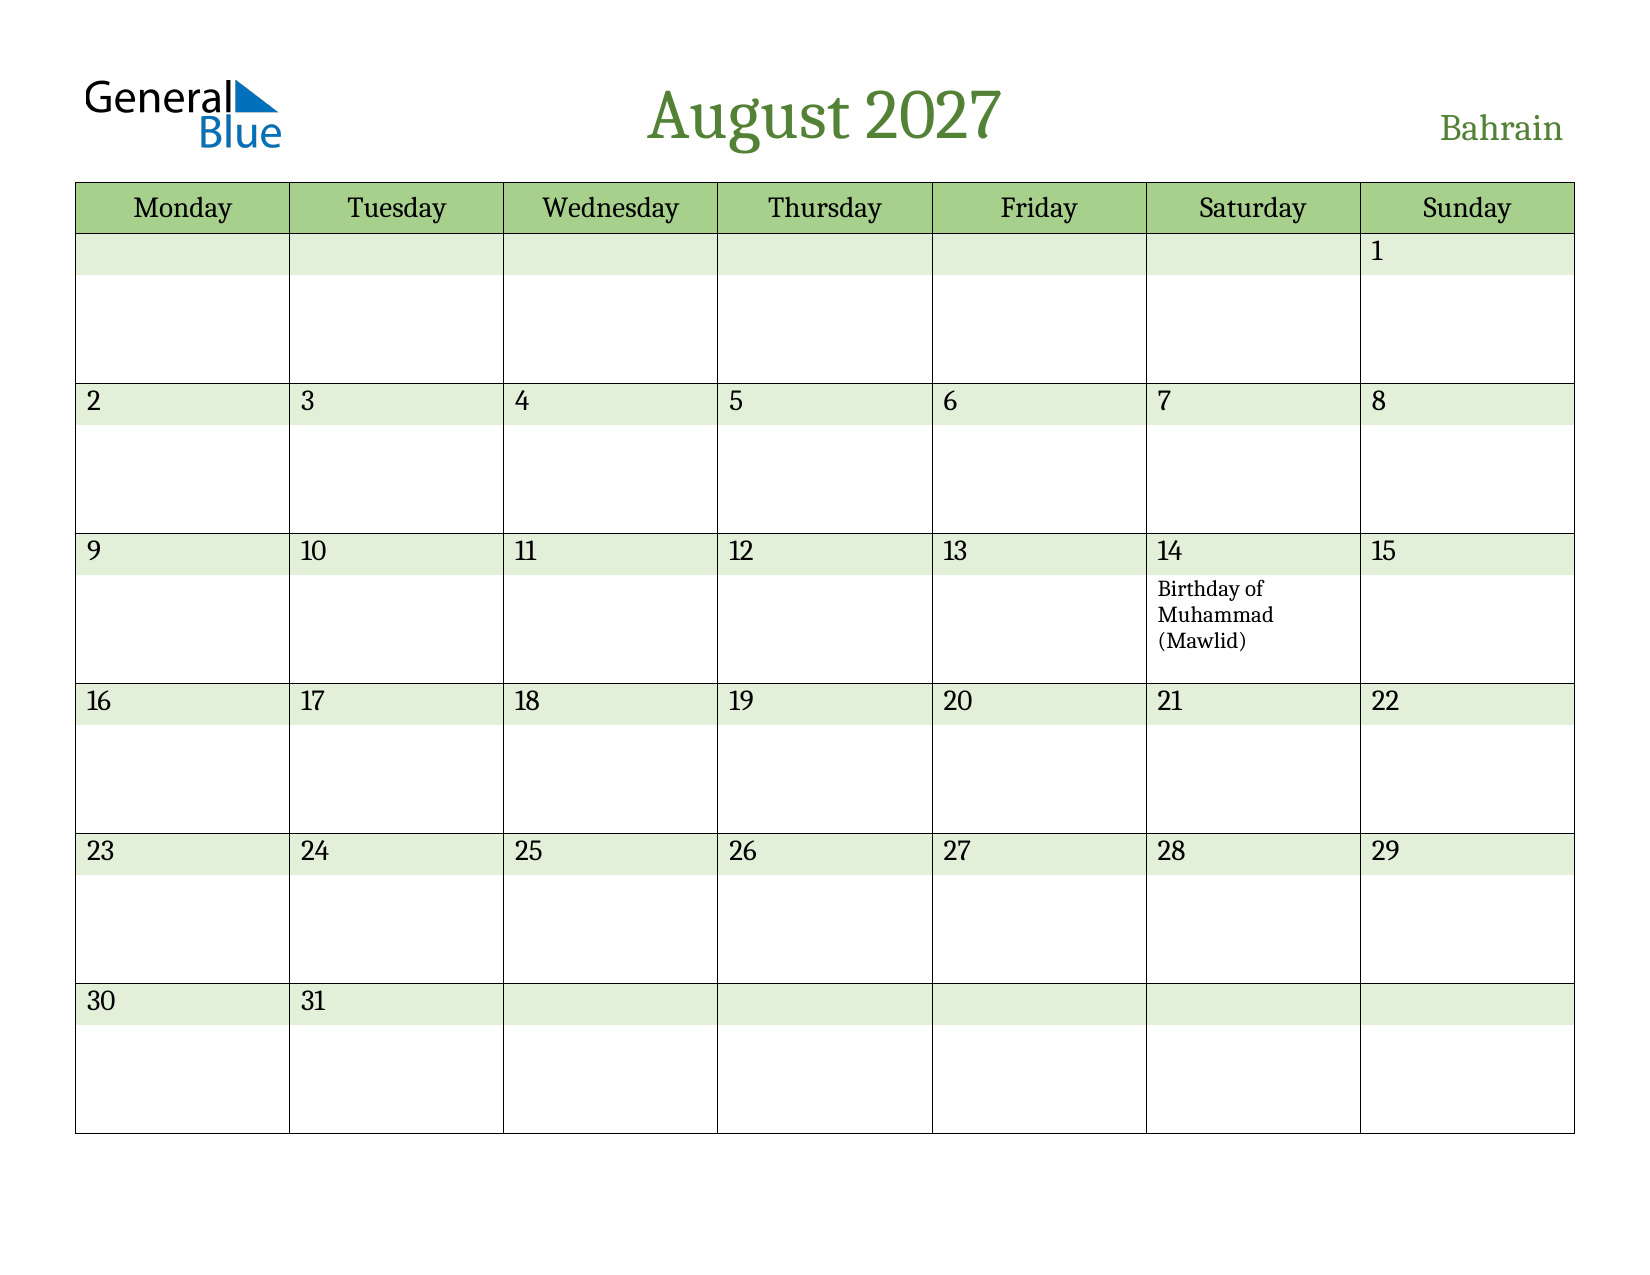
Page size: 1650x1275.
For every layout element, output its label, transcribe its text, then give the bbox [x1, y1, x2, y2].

table_cell [76, 425, 289, 533]
table_cell 13 [933, 534, 1146, 575]
table_cell [290, 725, 503, 833]
table_cell [1361, 725, 1574, 833]
table_cell Monday [76, 183, 289, 233]
table_cell [76, 875, 289, 983]
table_cell 11 [504, 534, 717, 575]
table_cell [718, 1025, 932, 1133]
table_cell [718, 725, 932, 833]
table_cell 28 [1147, 834, 1360, 875]
table_cell 12 [718, 534, 932, 575]
table_cell Tuesday [290, 183, 503, 233]
table_cell [290, 575, 503, 683]
table_cell [504, 275, 717, 383]
table_cell Sunday [1361, 183, 1574, 233]
table_cell [1147, 725, 1360, 833]
picture [86, 80, 281, 148]
table_cell 22 [1361, 684, 1574, 725]
table_cell [290, 1025, 503, 1133]
table_cell 5 [718, 384, 932, 425]
table_cell 21 [1147, 684, 1360, 725]
table_cell [290, 275, 503, 383]
table_cell [933, 275, 1146, 383]
table_cell Birthday of Muhammad (Mawlid) [1147, 575, 1360, 683]
table_cell [1147, 234, 1360, 275]
table_cell 1 [1361, 234, 1574, 275]
table_cell 7 [1147, 384, 1360, 425]
table_cell 8 [1361, 384, 1574, 425]
table_cell 9 [76, 534, 289, 575]
table_cell Friday [933, 183, 1146, 233]
table_cell 31 [290, 984, 503, 1025]
table_cell [933, 725, 1146, 833]
table_cell [1361, 875, 1574, 983]
table_cell 19 [718, 684, 932, 725]
table_cell 24 [290, 834, 503, 875]
table_cell [933, 234, 1146, 275]
table_cell [76, 1025, 289, 1133]
table_cell [504, 425, 717, 533]
table_cell Wednesday [504, 183, 717, 233]
table_cell [1147, 875, 1360, 983]
table_cell 29 [1361, 834, 1574, 875]
table_cell 10 [290, 534, 503, 575]
table_cell [504, 875, 717, 983]
table_cell 25 [504, 834, 717, 875]
table_cell [718, 575, 932, 683]
table_cell [76, 275, 289, 383]
table_cell [504, 984, 717, 1025]
table_cell 30 [76, 984, 289, 1025]
table_cell 27 [933, 834, 1146, 875]
table_cell [1361, 425, 1574, 533]
table_cell [504, 234, 717, 275]
table_cell 20 [933, 684, 1146, 725]
table_cell 14 [1147, 534, 1360, 575]
table_cell 6 [933, 384, 1146, 425]
table_cell 3 [290, 384, 503, 425]
table_cell [933, 425, 1146, 533]
table_cell [718, 984, 932, 1025]
table_cell Saturday [1147, 183, 1360, 233]
table_cell 16 [76, 684, 289, 725]
table_cell [1361, 984, 1574, 1025]
table_cell [76, 575, 289, 683]
table_cell [76, 725, 289, 833]
table_cell [1361, 1025, 1574, 1133]
table_header August 2027 [504, 75, 1146, 182]
table_cell [76, 234, 289, 275]
table_header [76, 75, 503, 182]
table_cell [718, 875, 932, 983]
table_cell [718, 425, 932, 533]
table_header Bahrain [1146, 75, 1574, 182]
table_cell 15 [1361, 534, 1574, 575]
table_cell [718, 234, 932, 275]
table_cell [1147, 984, 1360, 1025]
table_cell [1361, 275, 1574, 383]
table_cell [290, 875, 503, 983]
table_cell [504, 725, 717, 833]
table_cell [290, 425, 503, 533]
table_cell 17 [290, 684, 503, 725]
table_cell 23 [76, 834, 289, 875]
table_cell [1361, 575, 1574, 683]
table_cell 18 [504, 684, 717, 725]
table_cell [1147, 275, 1360, 383]
table_cell [504, 575, 717, 683]
table_cell [1147, 425, 1360, 533]
table_cell [933, 875, 1146, 983]
table_cell 26 [718, 834, 932, 875]
table_cell [504, 1025, 717, 1133]
table_cell [933, 984, 1146, 1025]
table_cell 2 [76, 384, 289, 425]
table_cell 4 [504, 384, 717, 425]
table_cell [933, 1025, 1146, 1133]
table_cell Thursday [718, 183, 932, 233]
table_cell [718, 275, 932, 383]
table_cell [933, 575, 1146, 683]
table_cell [1147, 1025, 1360, 1133]
table_cell [290, 234, 503, 275]
